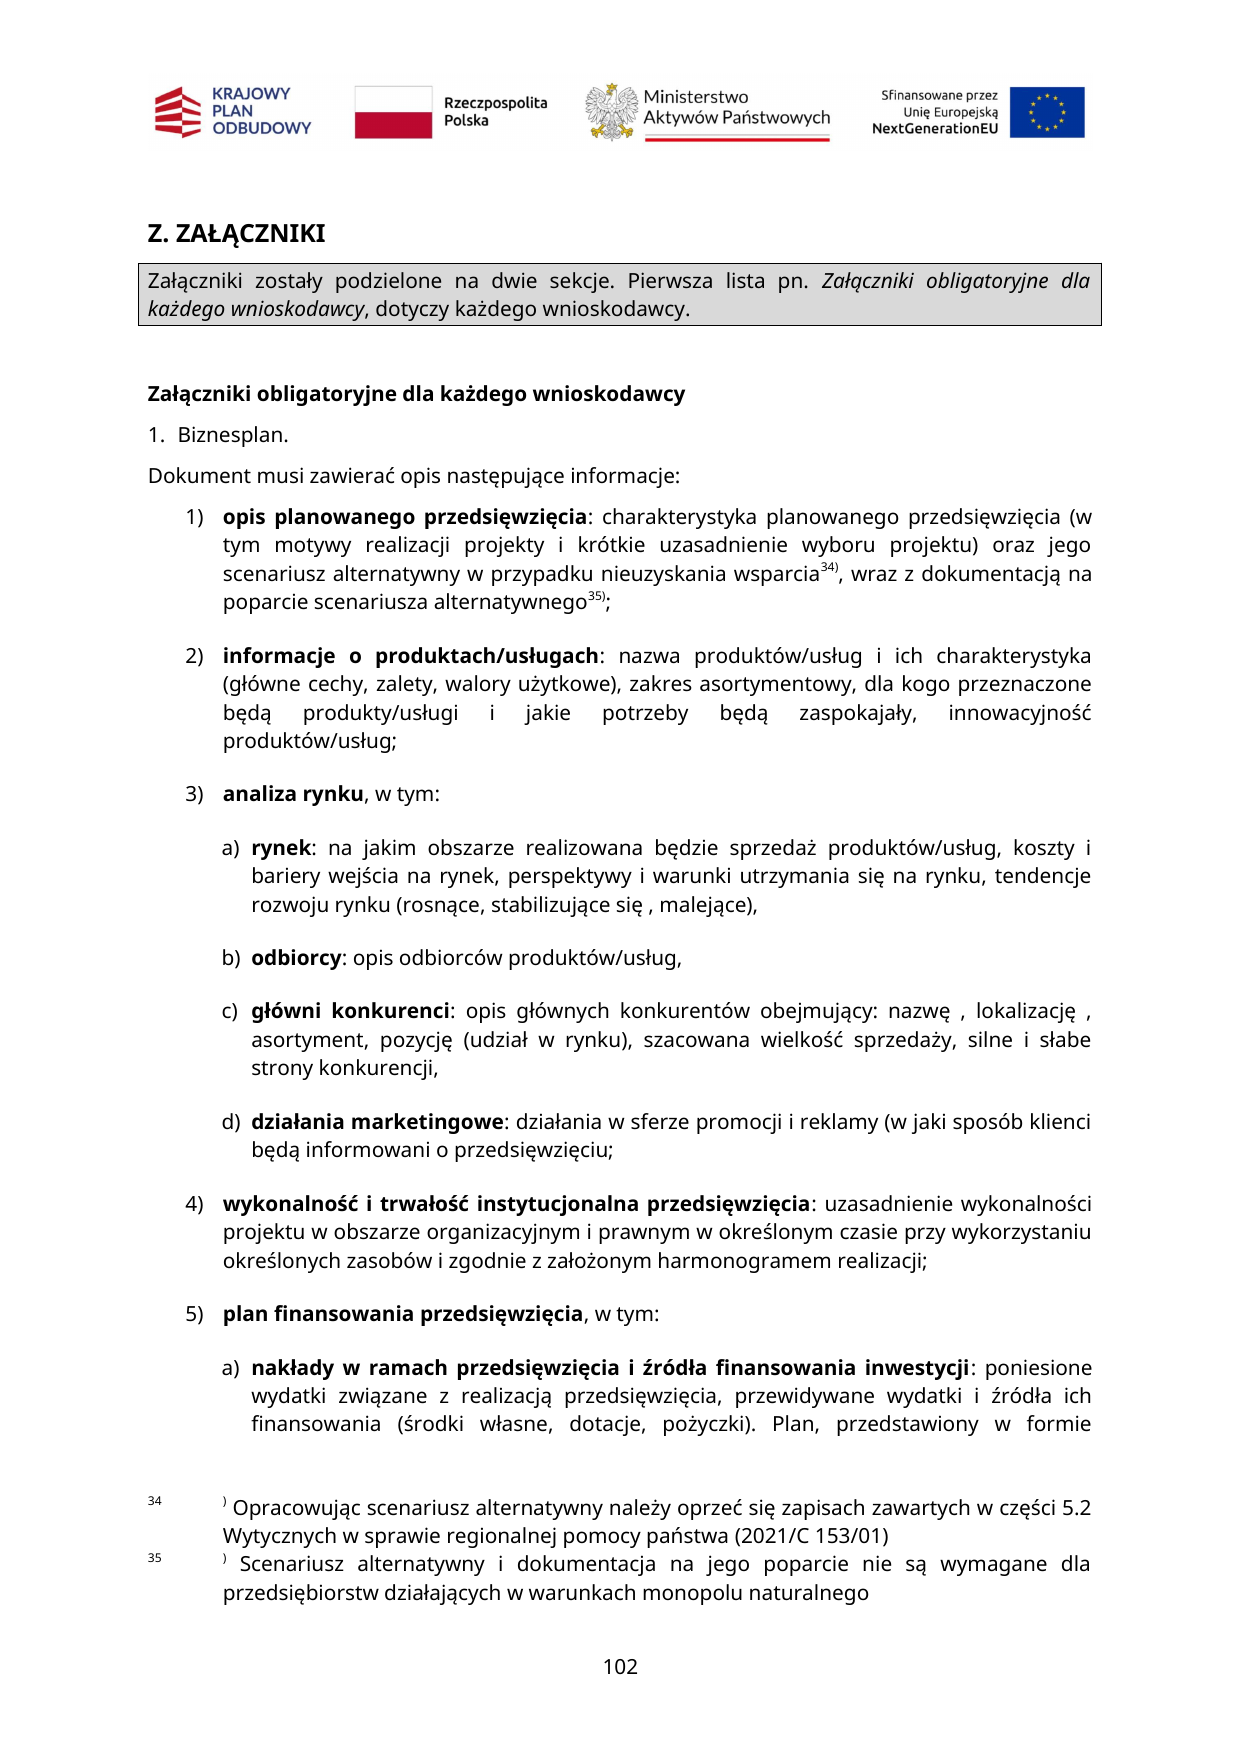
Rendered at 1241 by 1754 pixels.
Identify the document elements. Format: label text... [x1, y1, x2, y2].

text Załączniki zostały podzielone na dwie sekcje. Pierwsza lista pn. Załączniki obligatoryjne dla każdego wnioskodawcy, dotyczy każdego wnioskodawcy. [139, 264, 1101, 325]
list analiza rynku, w tym: [185, 779, 1093, 808]
text Dokument musi zawierać opis następujące informacje: [148, 461, 1093, 489]
list Biznesplan. [148, 420, 1093, 448]
list informacje o produktach/usługach: nazwa produktów/usług i ich charakterystyka (główne cechy, zalety, walory użytkowe), zakres asortymentowy, dla kogo przeznaczone będą produkty/usługi i jakie potrzeby będą zaspokajały, innowacyjność produktów/usług; [185, 641, 1093, 754]
list plan finansowania przedsięwzięcia, w tym: [185, 1299, 1093, 1328]
list wykonalność i trwałość instytucjonalna przedsięwzięcia: uzasadnienie wykonalności projektu w obszarze organizacyjnym i prawnym w określonym czasie przy wykorzystaniu określonych zasobów i zgodnie z założonym harmonogramem realizacji; [185, 1189, 1093, 1274]
list główni konkurenci: opis głównych konkurentów obejmujący: nazwę , lokalizację , asortyment, pozycję (udział w rynku), szacowana wielkość sprzedaży, silne i słabe strony konkurencji, [221, 997, 1093, 1082]
subtitle Z. ZAŁĄCZNIKI [148, 216, 1093, 250]
list działania marketingowe: działania w sferze promocji i reklamy (w jaki sposób klienci będą informowani o przedsięwzięciu; [221, 1107, 1093, 1164]
list odbiorcy: opis odbiorców produktów/usług, [221, 943, 1093, 972]
list rynek: na jakim obszarze realizowana będzie sprzedaż produktów/usług, koszty i bariery wejścia na rynek, perspektywy i warunki utrzymania się na rynku, tendencje rozwoju rynku (rosnące, stabilizujące się , malejące), [221, 833, 1093, 918]
list opis planowanego przedsięwzięcia: charakterystyka planowanego przedsięwzięcia (w tym motywy realizacji projekty i krótkie uzasadnienie wyboru projektu) oraz jego scenariusz alternatywny w przypadku nieuzyskania wsparcia), wraz z dokumentacją na poparcie scenariusza alternatywnego); [185, 502, 1093, 616]
subtitle Załączniki obligatoryjne dla każdego wnioskodawcy [148, 379, 1093, 408]
picture [147, 73, 1093, 151]
